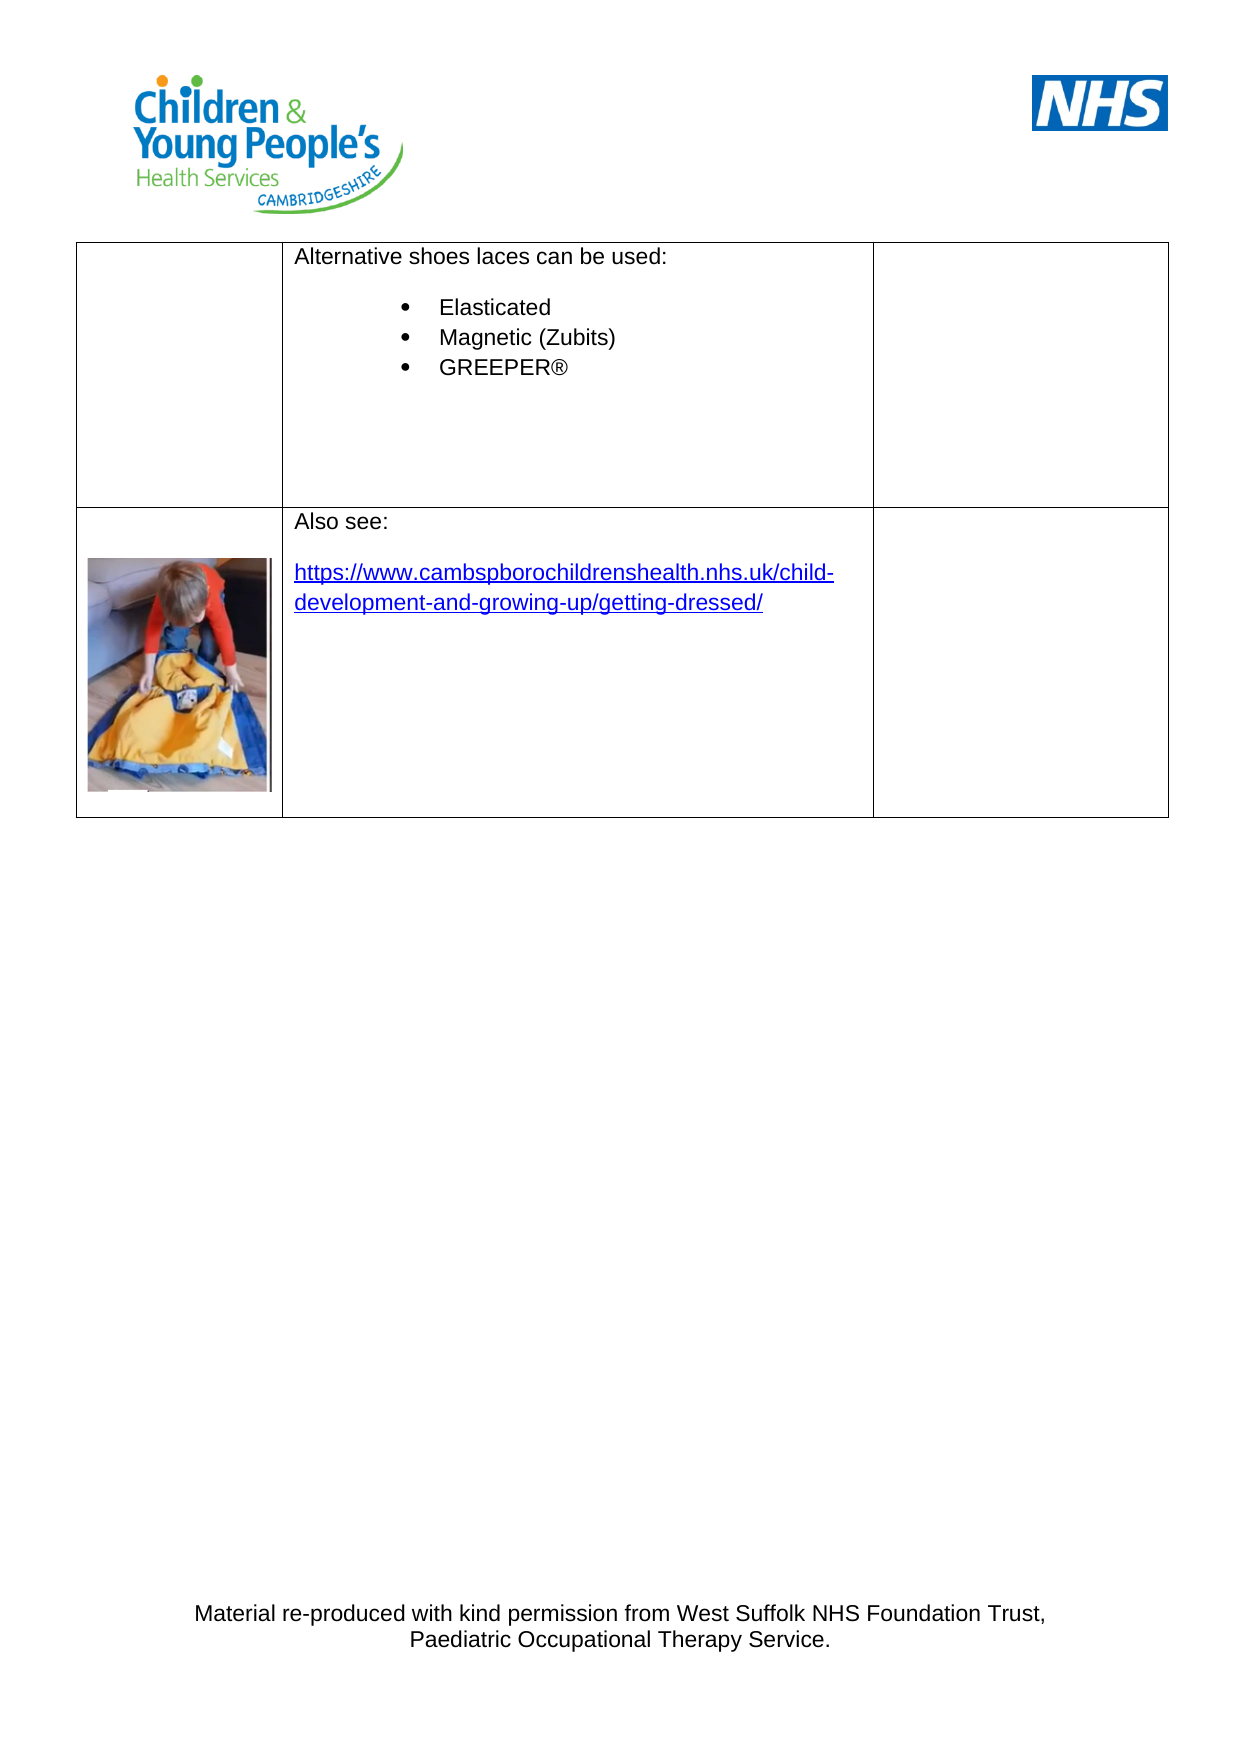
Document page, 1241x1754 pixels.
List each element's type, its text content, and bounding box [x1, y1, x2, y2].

table_cell [874, 243, 1168, 507]
picture [133, 75, 403, 214]
table_cell Alternative shoes laces can be used: Elasticated Magnetic (Zubits) GREEPER® [283, 243, 873, 507]
table_cell Also see: https://www.cambspborochildrenshealth.nhs.uk/child-development-and-growing-up/getting-dressed/ [283, 508, 873, 817]
picture [1032, 75, 1168, 131]
picture [87, 558, 272, 792]
table_cell [874, 508, 1168, 817]
table_cell [77, 508, 282, 817]
